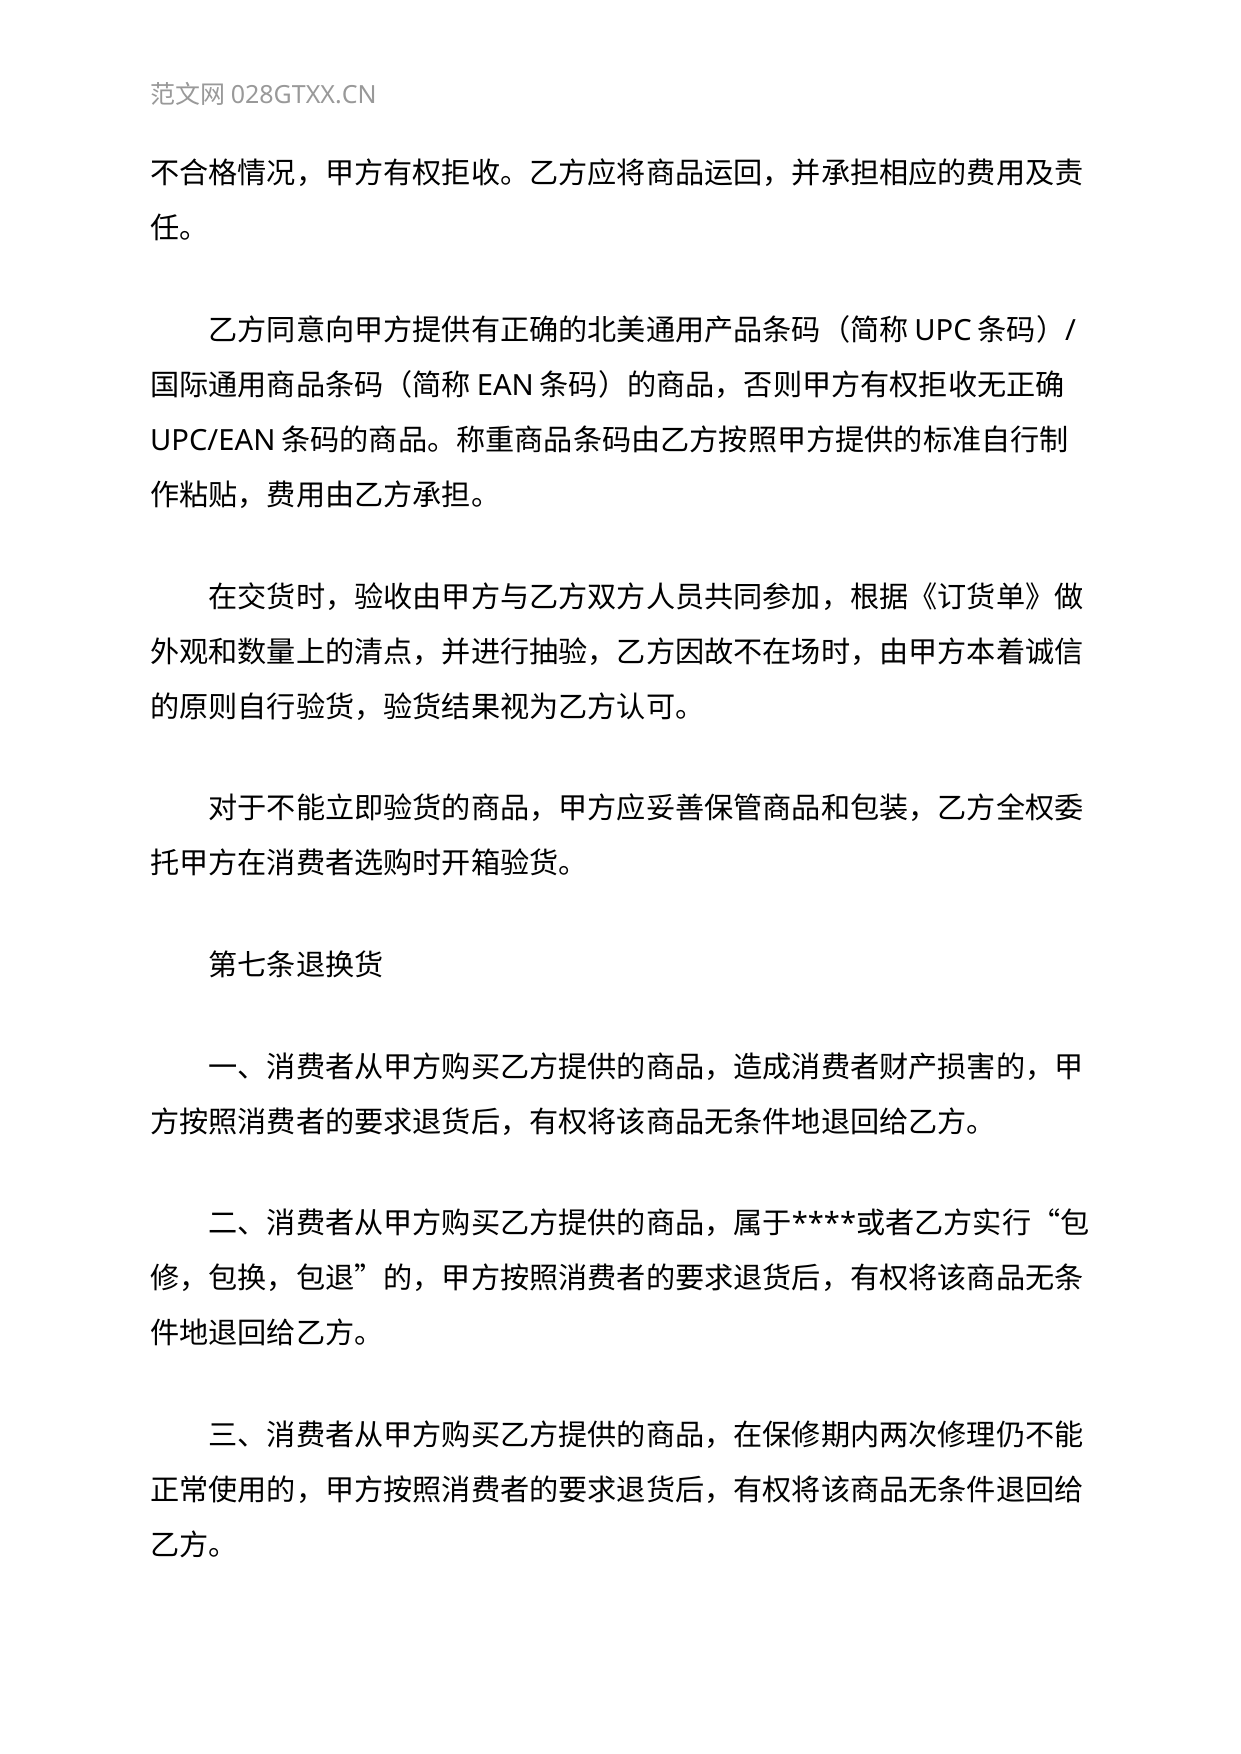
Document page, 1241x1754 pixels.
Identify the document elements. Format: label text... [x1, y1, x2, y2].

text 乙方同意向甲方提供有正确的北美通用产品条码（简称UPC条码）/国际通用商品条码（简称EAN条码）的商品，否则甲方有权拒收无正确UPC/EAN条码的商品。称重商品条码由乙方按照甲方提供的标准自行制作粘贴，费用由乙方承担。 [150, 307, 1090, 514]
text 对于不能立即验货的商品，甲方应妥善保管商品和包装，乙方全权委托甲方在消费者选购时开箱验货。 [150, 785, 1090, 882]
text 一、消费者从甲方购买乙方提供的商品，造成消费者财产损害的，甲方按照消费者的要求退货后，有权将该商品无条件地退回给乙方。 [150, 1043, 1090, 1141]
text 在交货时，验收由甲方与乙方双方人员共同参加，根据《订货单》做外观和数量上的清点，并进行抽验，乙方因故不在场时，由甲方本着诚信的原则自行验货，验货结果视为乙方认可。 [150, 573, 1090, 726]
text 二、消费者从甲方购买乙方提供的商品，属于****或者乙方实行“包修，包换，包退”的，甲方按照消费者的要求退货后，有权将该商品无条件地退回给乙方。 [150, 1200, 1090, 1352]
text 三、消费者从甲方购买乙方提供的商品，在保修期内两次修理仍不能正常使用的，甲方按照消费者的要求退货后，有权将该商品无条件退回给乙方。 [150, 1412, 1090, 1564]
text 第七条退换货 [150, 942, 1090, 984]
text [150, 150, 1090, 247]
